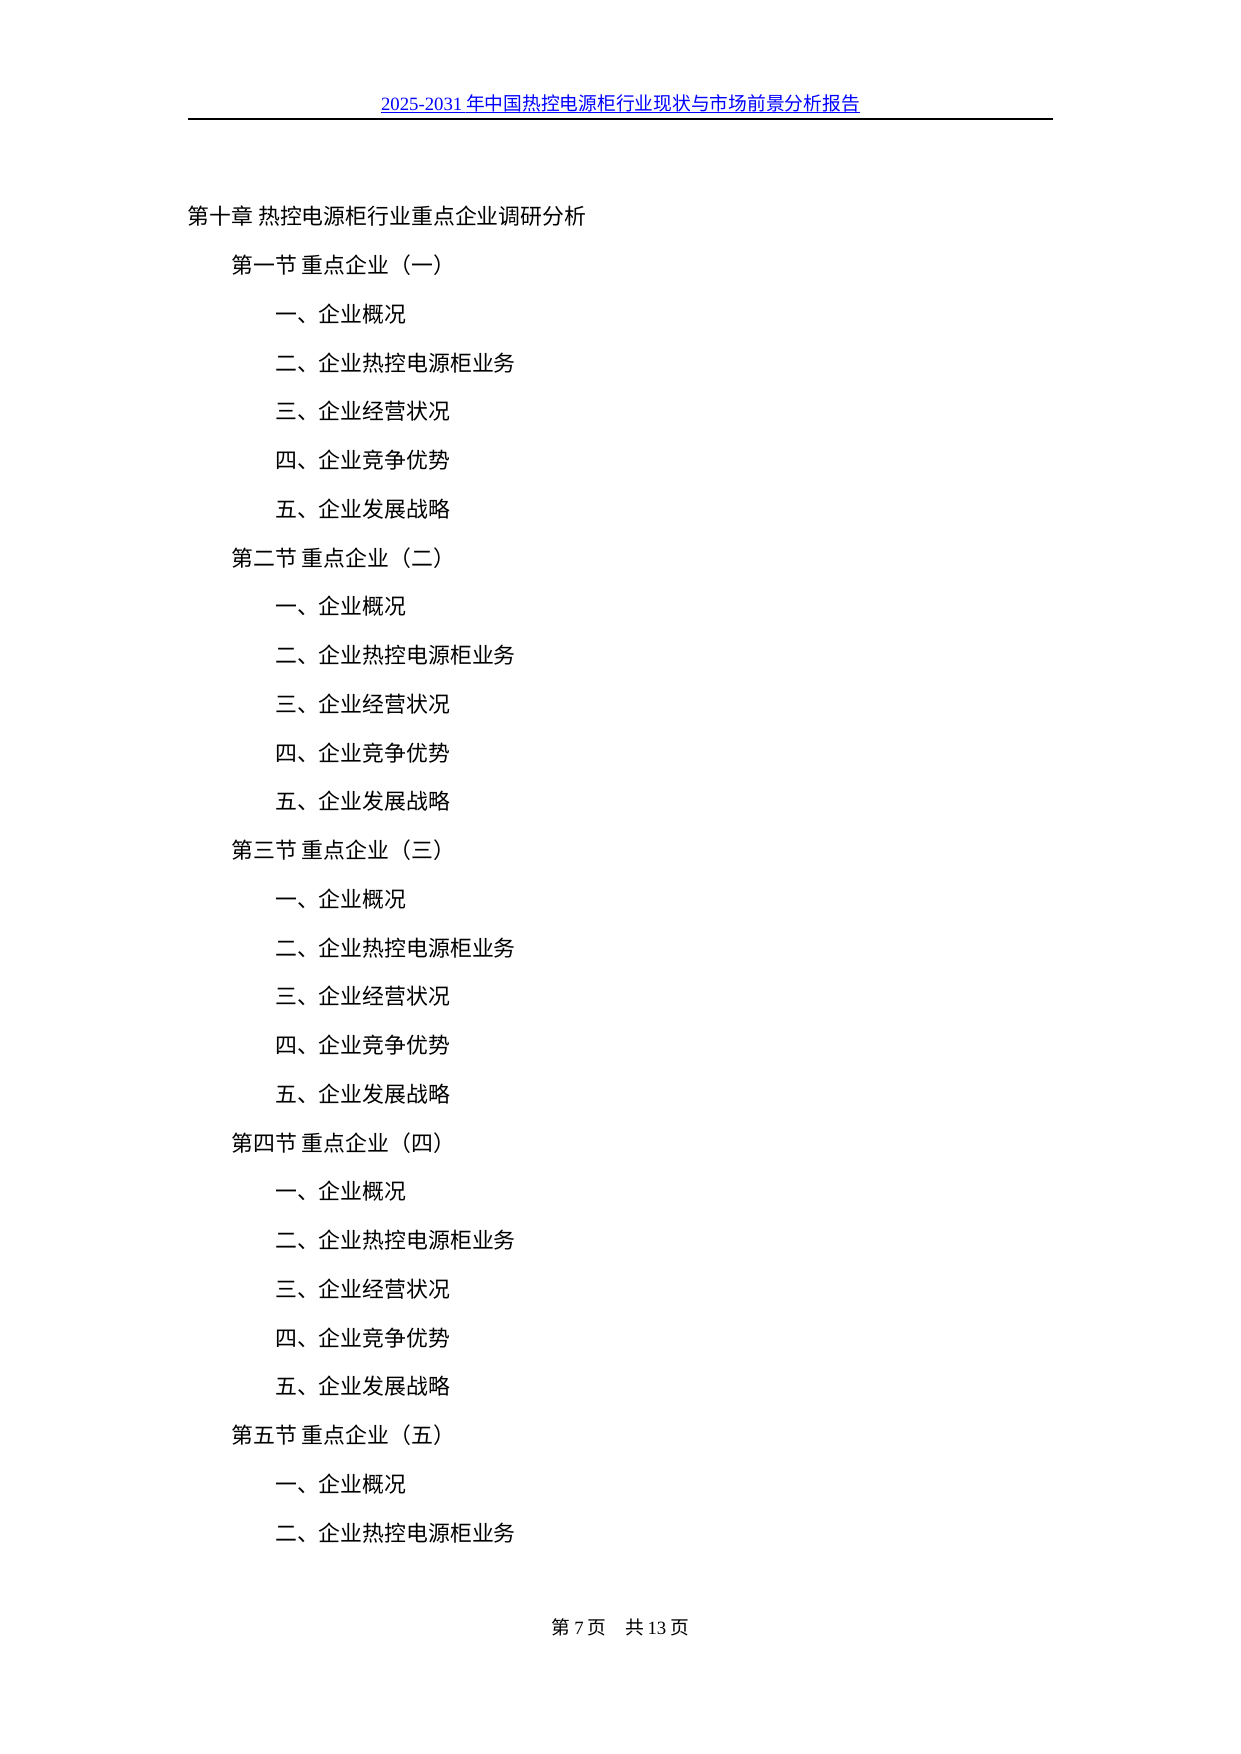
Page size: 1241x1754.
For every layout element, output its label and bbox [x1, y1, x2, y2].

text [187, 150, 1053, 1548]
